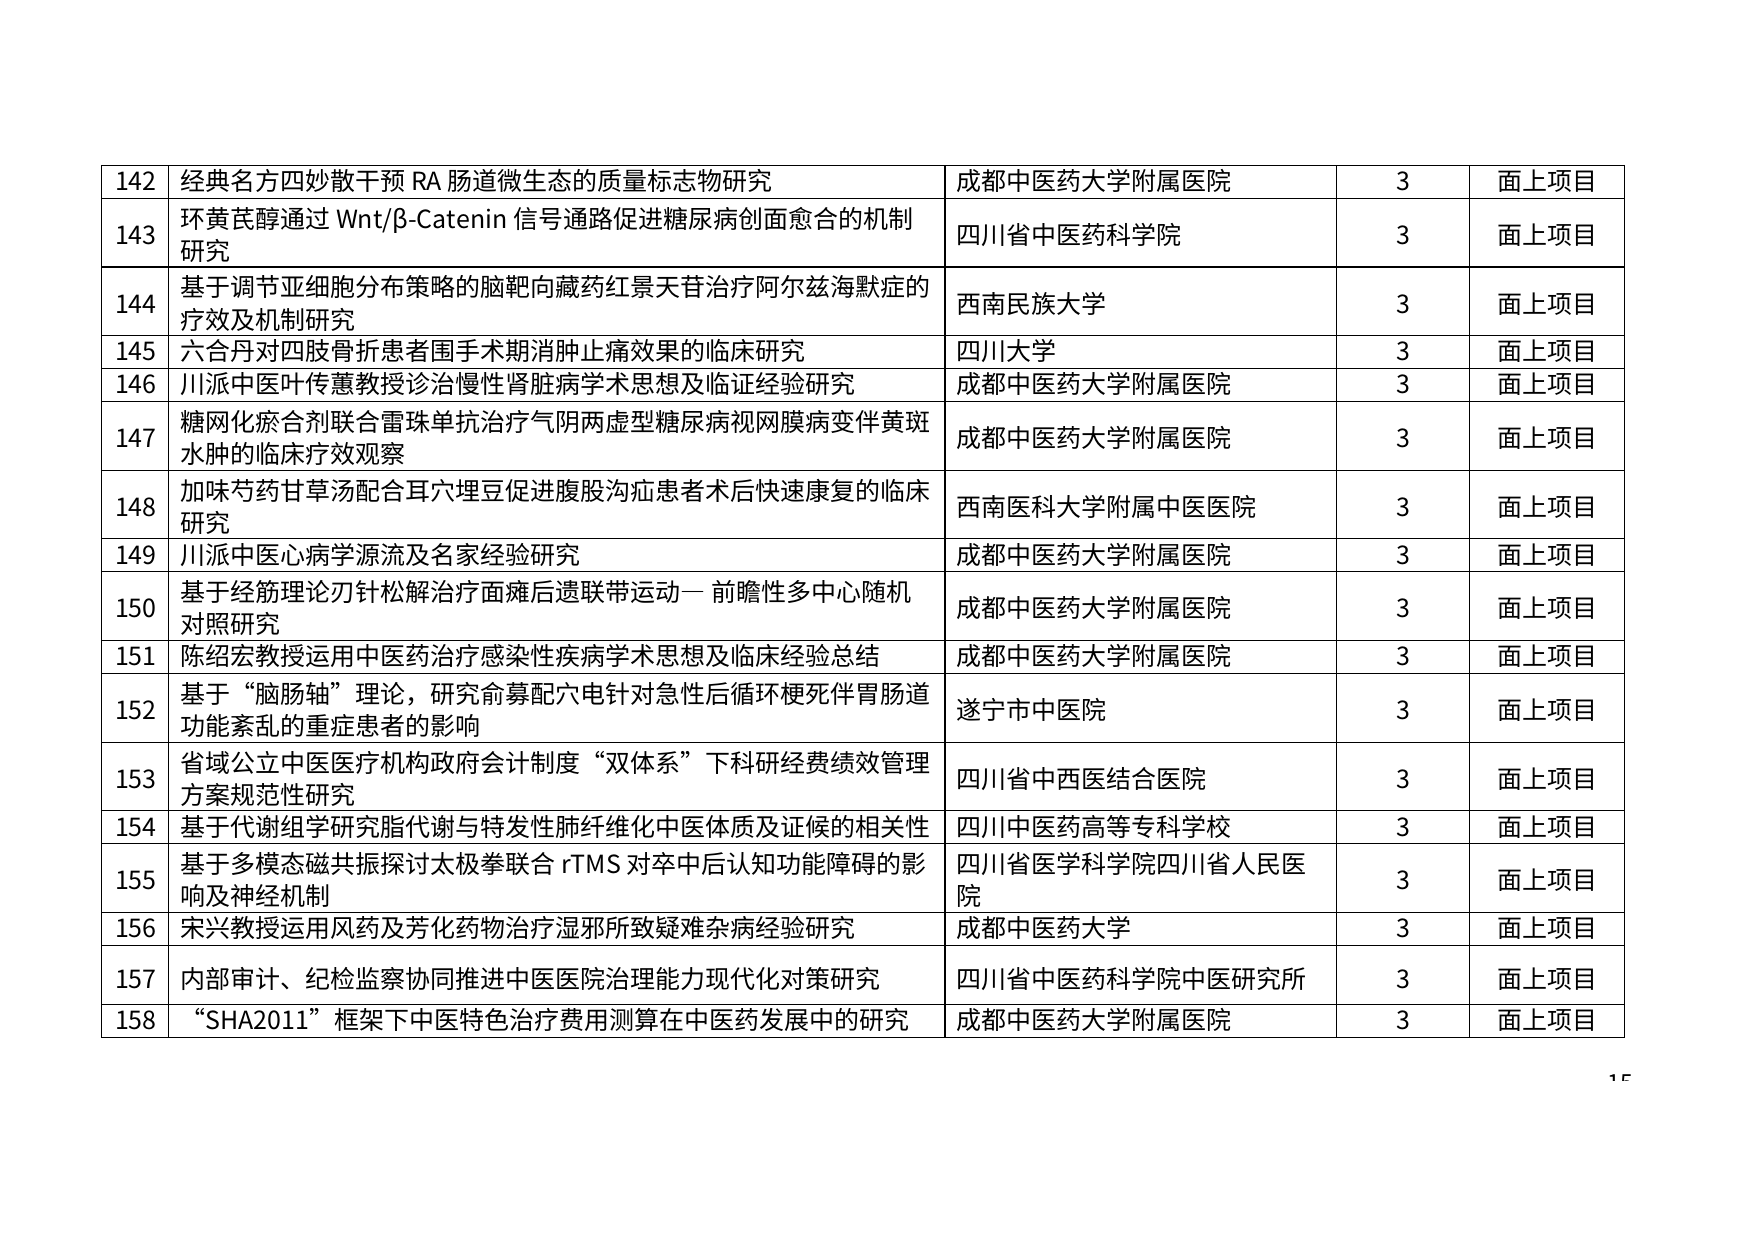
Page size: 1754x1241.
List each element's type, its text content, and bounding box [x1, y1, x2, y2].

table_cell 基于调节亚细胞分布策略的脑靶向藏药红景天苷治疗阿尔兹海默症的 疗效及机制研究 [169, 268, 944, 335]
table_cell 四川省中医药科学院中医研究所 [946, 946, 1336, 1004]
table_cell 面上项目 [1470, 369, 1624, 401]
table_cell 面上项目 [1470, 844, 1624, 912]
table_cell 151 [102, 641, 168, 673]
table_cell 面上项目 [1470, 811, 1624, 843]
table_header 面上项目 [1470, 166, 1624, 198]
table_header 经典名方四妙散干预 RA 肠道微生态的质量标志物研究 [169, 166, 944, 198]
table_cell 加味芍药甘草汤配合耳穴埋豆促进腹股沟疝患者术后快速康复的临床 研究 [169, 471, 944, 538]
table_cell 川派中医心病学源流及名家经验研究 [169, 539, 944, 571]
table_cell 156 [102, 913, 168, 945]
table_cell 157 [102, 946, 168, 1004]
table_header 142 [102, 166, 168, 198]
table_cell 145 [102, 336, 168, 368]
table_cell 158 [102, 1005, 168, 1037]
table_cell 成都中医药大学 [946, 913, 1336, 945]
table_cell 面上项目 [1470, 946, 1624, 1004]
table_cell 面上项目 [1470, 402, 1624, 469]
table_cell 基于经筋理论刃针松解治疗面瘫后遗联带运动— 前瞻性多中心随机 对照研究 [169, 572, 944, 640]
table_cell 糖网化瘀合剂联合雷珠单抗治疗气阴两虚型糖尿病视网膜病变伴黄斑 水肿的临床疗效观察 [169, 402, 944, 469]
table_cell 面上项目 [1470, 641, 1624, 673]
table_cell 3 [1337, 1005, 1469, 1037]
table_cell 154 [102, 811, 168, 843]
table_cell 基于多模态磁共振探讨太极拳联合 rTMS 对卒中后认知功能障碍的影 响及神经机制 [169, 844, 944, 912]
table_cell 148 [102, 471, 168, 538]
table_cell 3 [1337, 844, 1469, 912]
table_header 成都中医药大学附属医院 [946, 166, 1336, 198]
table_cell 3 [1337, 336, 1469, 368]
table_cell 基于代谢组学研究脂代谢与特发性肺纤维化中医体质及证候的相关性 [169, 811, 944, 843]
table_cell 四川大学 [946, 336, 1336, 368]
table_cell 3 [1337, 199, 1469, 266]
table_cell 3 [1337, 674, 1469, 742]
table_cell 面上项目 [1470, 913, 1624, 945]
table_cell 143 [102, 199, 168, 266]
table_cell 面上项目 [1470, 1005, 1624, 1037]
table_cell 遂宁市中医院 [946, 674, 1336, 742]
table_cell 成都中医药大学附属医院 [946, 1005, 1336, 1037]
table_cell 四川中医药高等专科学校 [946, 811, 1336, 843]
table_cell 成都中医药大学附属医院 [946, 572, 1336, 640]
table_cell 陈绍宏教授运用中医药治疗感染性疾病学术思想及临床经验总结 [169, 641, 944, 673]
table_cell 宋兴教授运用风药及芳化药物治疗湿邪所致疑难杂病经验研究 [169, 913, 944, 945]
table_cell 153 [102, 743, 168, 810]
table_cell “SHA2011”框架下中医特色治疗费用测算在中医药发展中的研究 [169, 1005, 944, 1037]
table_cell 149 [102, 539, 168, 571]
table_cell 面上项目 [1470, 743, 1624, 810]
table_cell 3 [1337, 572, 1469, 640]
table_cell 152 [102, 674, 168, 742]
table_cell 省域公立中医医疗机构政府会计制度“双体系”下科研经费绩效管理 方案规范性研究 [169, 743, 944, 810]
table_cell 3 [1337, 268, 1469, 335]
table_cell 面上项目 [1470, 572, 1624, 640]
table_cell 环黄芪醇通过 Wnt/β-Catenin 信号通路促进糖尿病创面愈合的机制 研究 [169, 199, 944, 266]
table_cell 3 [1337, 539, 1469, 571]
table_cell 成都中医药大学附属医院 [946, 641, 1336, 673]
table_cell 147 [102, 402, 168, 469]
table_cell 3 [1337, 913, 1469, 945]
table_cell 成都中医药大学附属医院 [946, 369, 1336, 401]
table_cell 成都中医药大学附属医院 [946, 402, 1336, 469]
table_cell 150 [102, 572, 168, 640]
table_cell 面上项目 [1470, 199, 1624, 266]
table_cell 面上项目 [1470, 674, 1624, 742]
table_cell 西南民族大学 [946, 268, 1336, 335]
table_cell 西南医科大学附属中医医院 [946, 471, 1336, 538]
table_cell 146 [102, 369, 168, 401]
table_header 3 [1337, 166, 1469, 198]
table_cell 3 [1337, 641, 1469, 673]
table_cell 3 [1337, 811, 1469, 843]
table_cell 成都中医药大学附属医院 [946, 539, 1336, 571]
table_cell 3 [1337, 471, 1469, 538]
table_cell 基于“脑肠轴”理论，研究俞募配穴电针对急性后循环梗死伴胃肠道 功能紊乱的重症患者的影响 [169, 674, 944, 742]
table_cell 川派中医叶传蕙教授诊治慢性肾脏病学术思想及临证经验研究 [169, 369, 944, 401]
table_cell 内部审计、纪检监察协同推进中医医院治理能力现代化对策研究 [169, 946, 944, 1004]
table_cell 面上项目 [1470, 336, 1624, 368]
table_cell 六合丹对四肢骨折患者围手术期消肿止痛效果的临床研究 [169, 336, 944, 368]
table_cell 四川省医学科学院四川省人民医 院 [946, 844, 1336, 912]
table_cell 3 [1337, 369, 1469, 401]
table_cell 面上项目 [1470, 539, 1624, 571]
table_cell 面上项目 [1470, 268, 1624, 335]
table_cell 3 [1337, 946, 1469, 1004]
table_cell 3 [1337, 743, 1469, 810]
table_cell 四川省中西医结合医院 [946, 743, 1336, 810]
table_cell 144 [102, 268, 168, 335]
table_cell 四川省中医药科学院 [946, 199, 1336, 266]
table_cell 155 [102, 844, 168, 912]
table_cell 面上项目 [1470, 471, 1624, 538]
table_cell 3 [1337, 402, 1469, 469]
